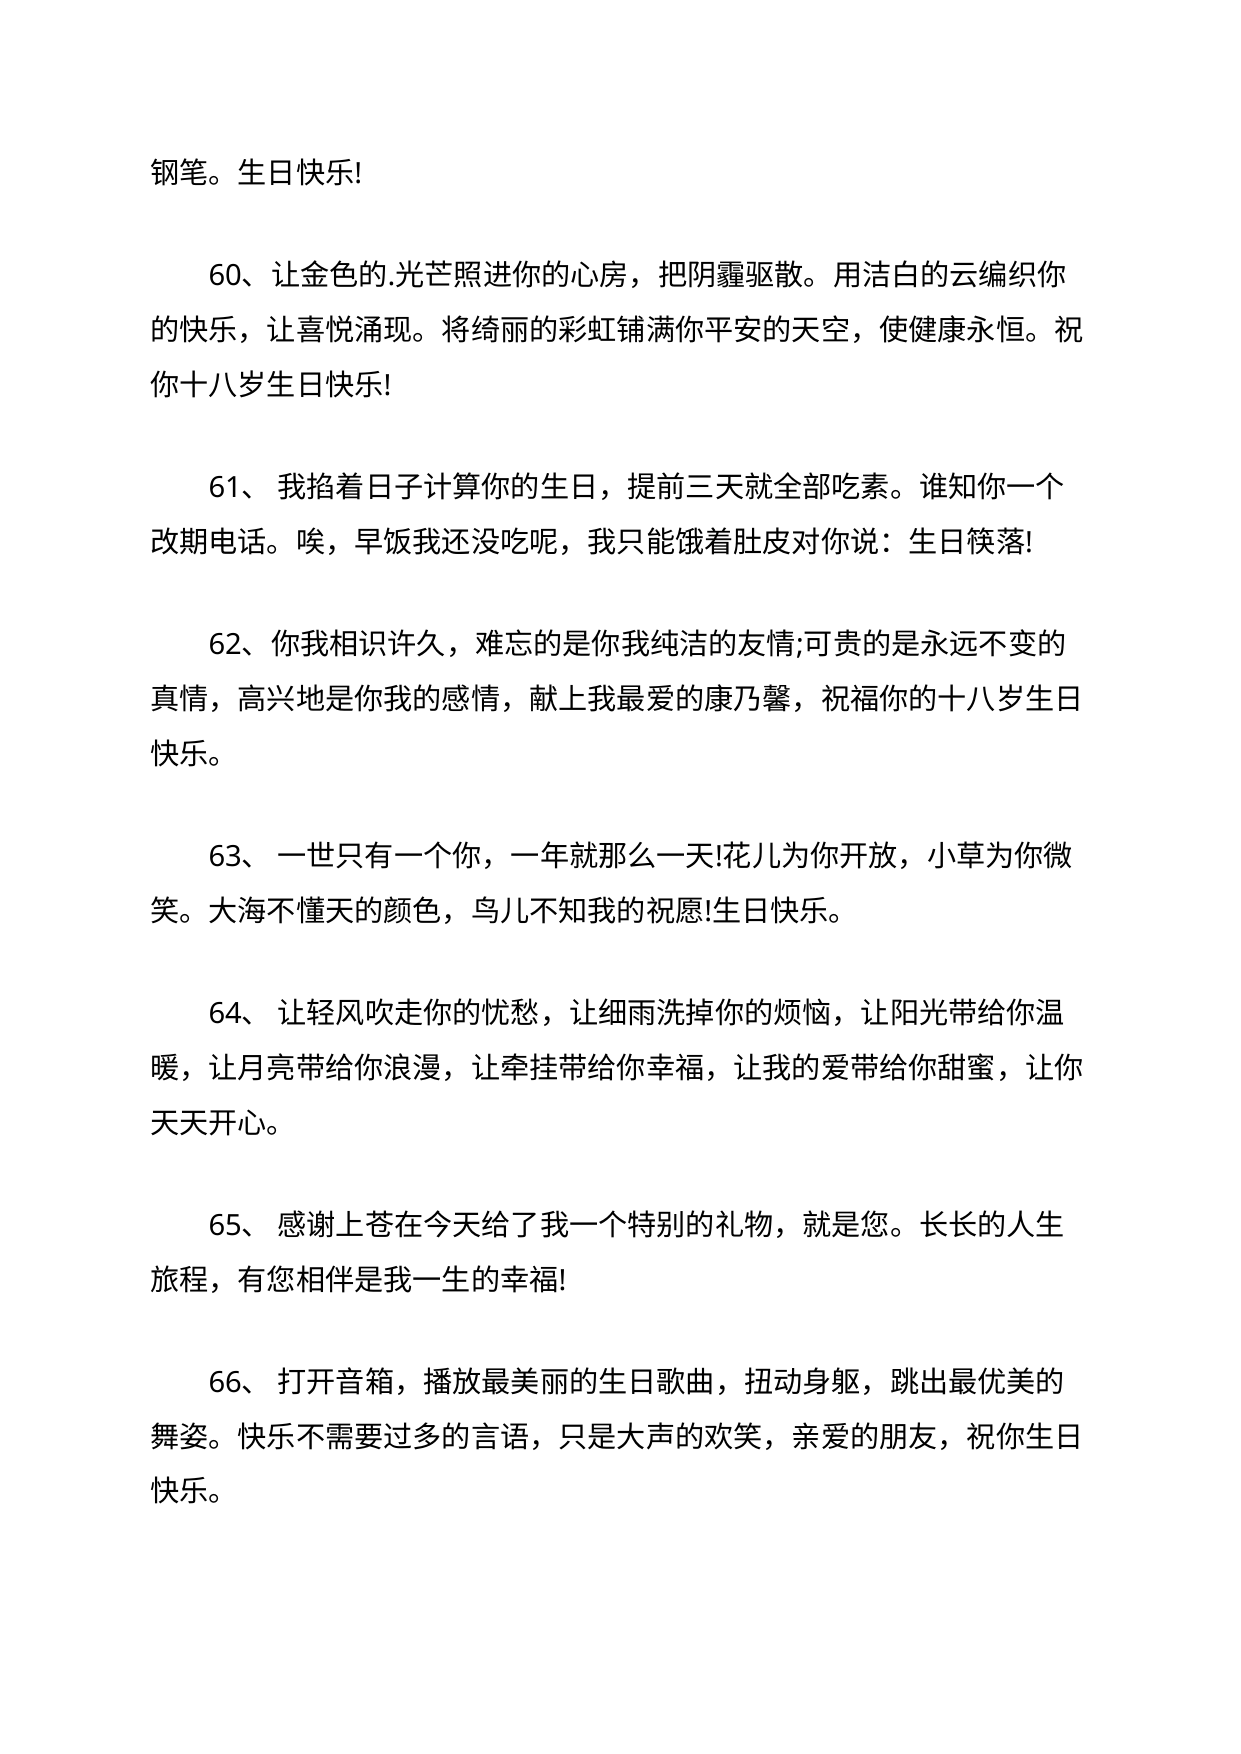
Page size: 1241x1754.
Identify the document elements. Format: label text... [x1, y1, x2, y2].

text 60、让金色的.光芒照进你的心房，把阴霾驱散。用洁白的云编织你的快乐，让喜悦涌现。将绮丽的彩虹铺满你平安的天空，使健康永恒。祝你十八岁生日快乐! [150, 252, 1090, 404]
text 63、 一世只有一个你，一年就那么一天!花儿为你开放，小草为你微笑。大海不懂天的颜色，鸟儿不知我的祝愿!生日快乐。 [150, 832, 1090, 930]
text 65、 感谢上苍在今天给了我一个特别的礼物，就是您。长长的人生旅程，有您相伴是我一生的幸福! [150, 1201, 1090, 1298]
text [150, 150, 1090, 192]
text 61、 我掐着日子计算你的生日，提前三天就全部吃素。谁知你一个改期电话。唉，早饭我还没吃呢，我只能饿着肚皮对你说：生日筷落! [150, 464, 1090, 561]
text 62、你我相识许久，难忘的是你我纯洁的友情;可贵的是永远不变的真情，高兴地是你我的感情，献上我最爱的康乃馨，祝福你的十八岁生日快乐。 [150, 621, 1090, 773]
text 66、 打开音箱，播放最美丽的生日歌曲，扭动身躯，跳出最优美的舞姿。快乐不需要过多的言语，只是大声的欢笑，亲爱的朋友，祝你生日快乐。 [150, 1358, 1090, 1510]
text 64、 让轻风吹走你的忧愁，让细雨洗掉你的烦恼，让阳光带给你温暖，让月亮带给你浪漫，让牵挂带给你幸福，让我的爱带给你甜蜜，让你天天开心。 [150, 989, 1090, 1142]
